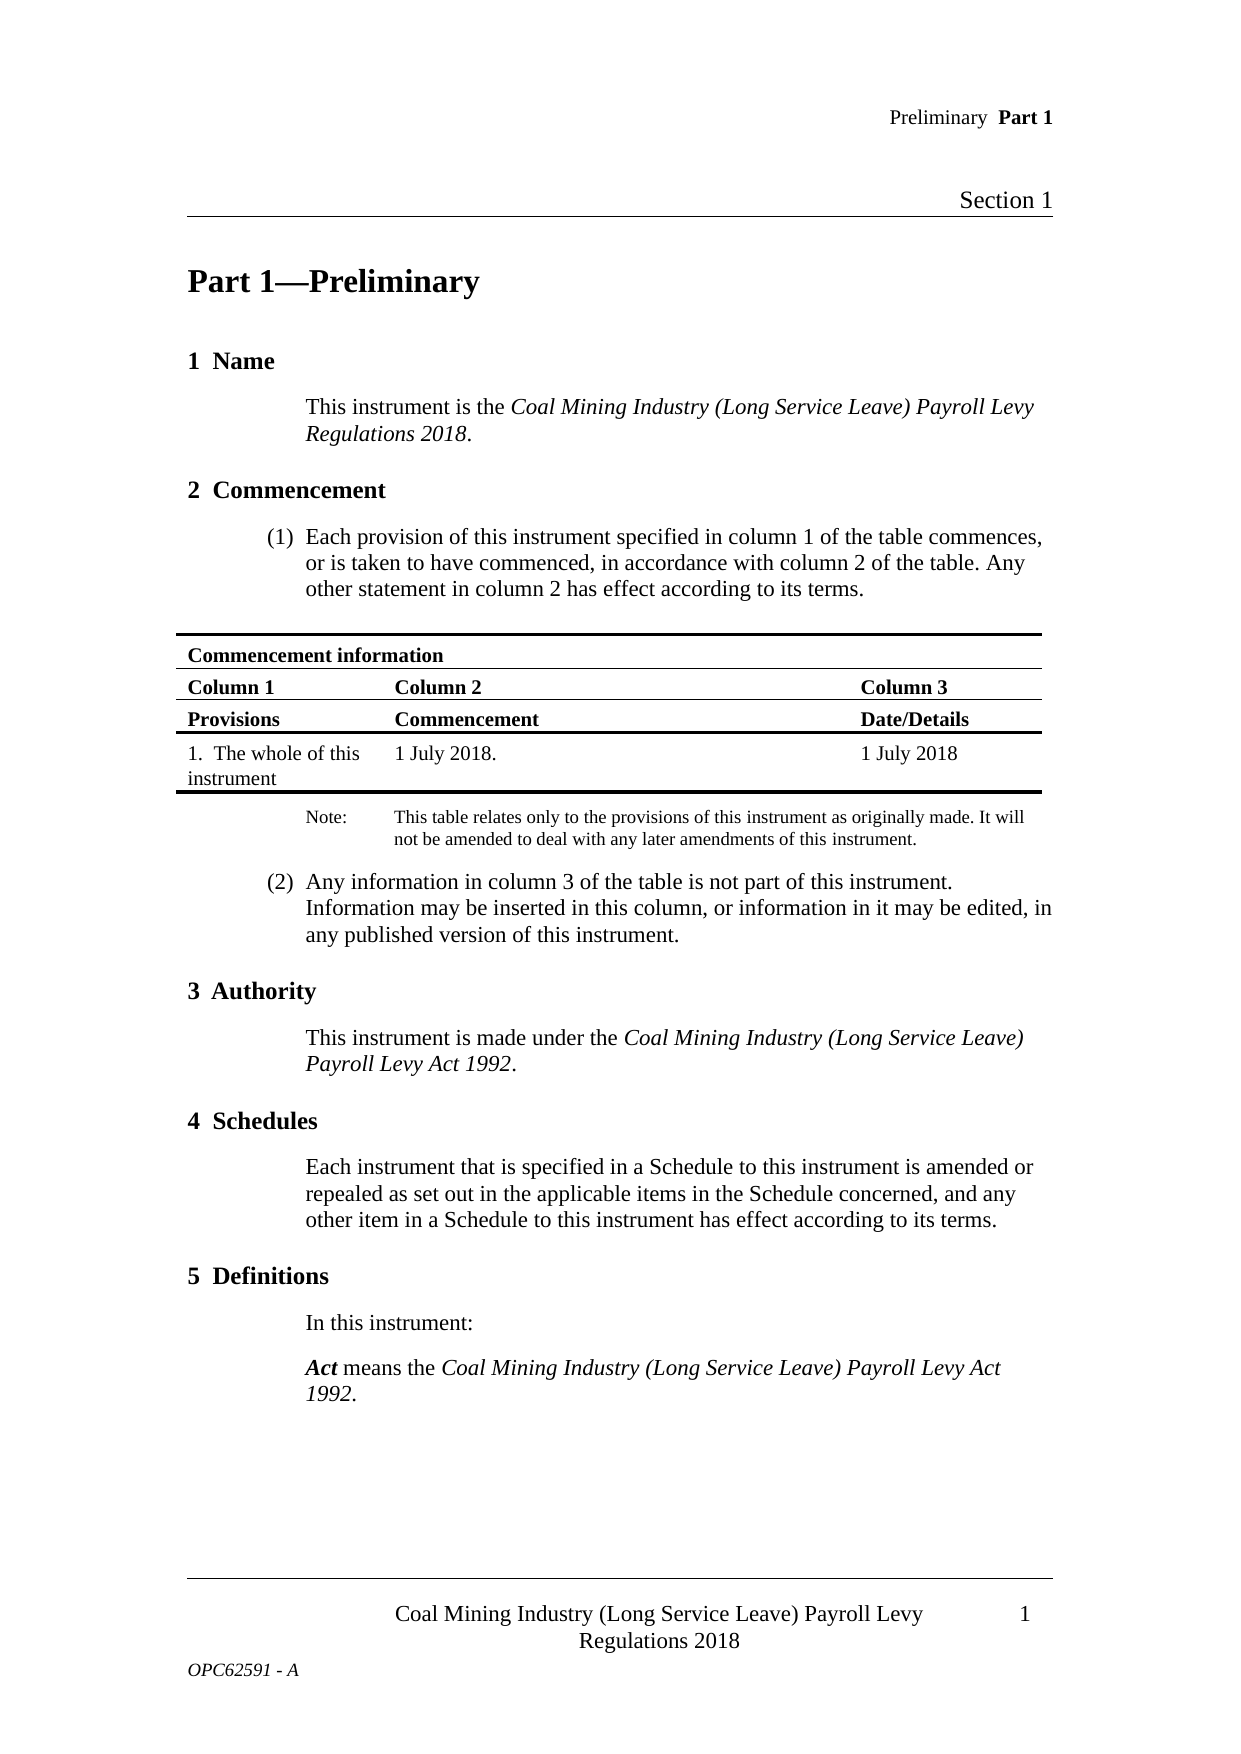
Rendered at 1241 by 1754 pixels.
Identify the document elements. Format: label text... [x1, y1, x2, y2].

text Each instrument that is specified in a Schedule to this instrument is amended or repealed as set out in the applicable items in the Schedule concerned, and any other item in a Schedule to this instrument has effect according to its terms. [187, 1153, 1053, 1232]
text 5 Definitions [187, 1261, 1053, 1290]
table_cell Column 3 [849, 669, 1042, 699]
table_cell 1 July 2018. [383, 734, 849, 790]
text (1) Each provision of this instrument specified in column 1 of the table commences, or is taken to have commenced, in accordance with column 2 of the table. Any other statement in column 2 has effect according to its terms. [187, 523, 1053, 602]
table_cell Column 1 [176, 669, 383, 699]
text This instrument is the Coal Mining Industry (Long Service Leave) Payroll Levy Regulations 2018. [187, 393, 1053, 446]
text This instrument is made under the Coal Mining Industry (Long Service Leave) Payroll Levy Act 1992. [187, 1024, 1053, 1077]
text Part 1—Preliminary [187, 262, 1053, 300]
text Act means the Coal Mining Industry (Long Service Leave) Payroll Levy Act 1992. [305, 1354, 1053, 1407]
table_cell 1. The whole of this instrument [176, 734, 383, 790]
text Note: This table relates only to the provisions of this instrument as originally made. It will not be amended to deal with any later amendments of this instrument. [305, 806, 1053, 849]
text 3 Authority [187, 976, 1053, 1005]
text In this instrument: [187, 1309, 1053, 1335]
table_cell Column 2 [383, 669, 849, 699]
table_cell Date/Details [849, 700, 1042, 731]
table_cell Provisions [176, 700, 383, 731]
text 4 Schedules [187, 1106, 1053, 1134]
table_cell 1 July 2018 [849, 734, 1042, 790]
text (2) Any information in column 3 of the table is not part of this instrument. Information may be inserted in this column, or information in it may be edited, in any published version of this instrument. [187, 868, 1053, 947]
text 2 Commencement [187, 475, 1053, 504]
table_cell Commencement [383, 700, 849, 731]
table_header Commencement information [176, 636, 1042, 667]
text 1 Name [187, 346, 1053, 375]
